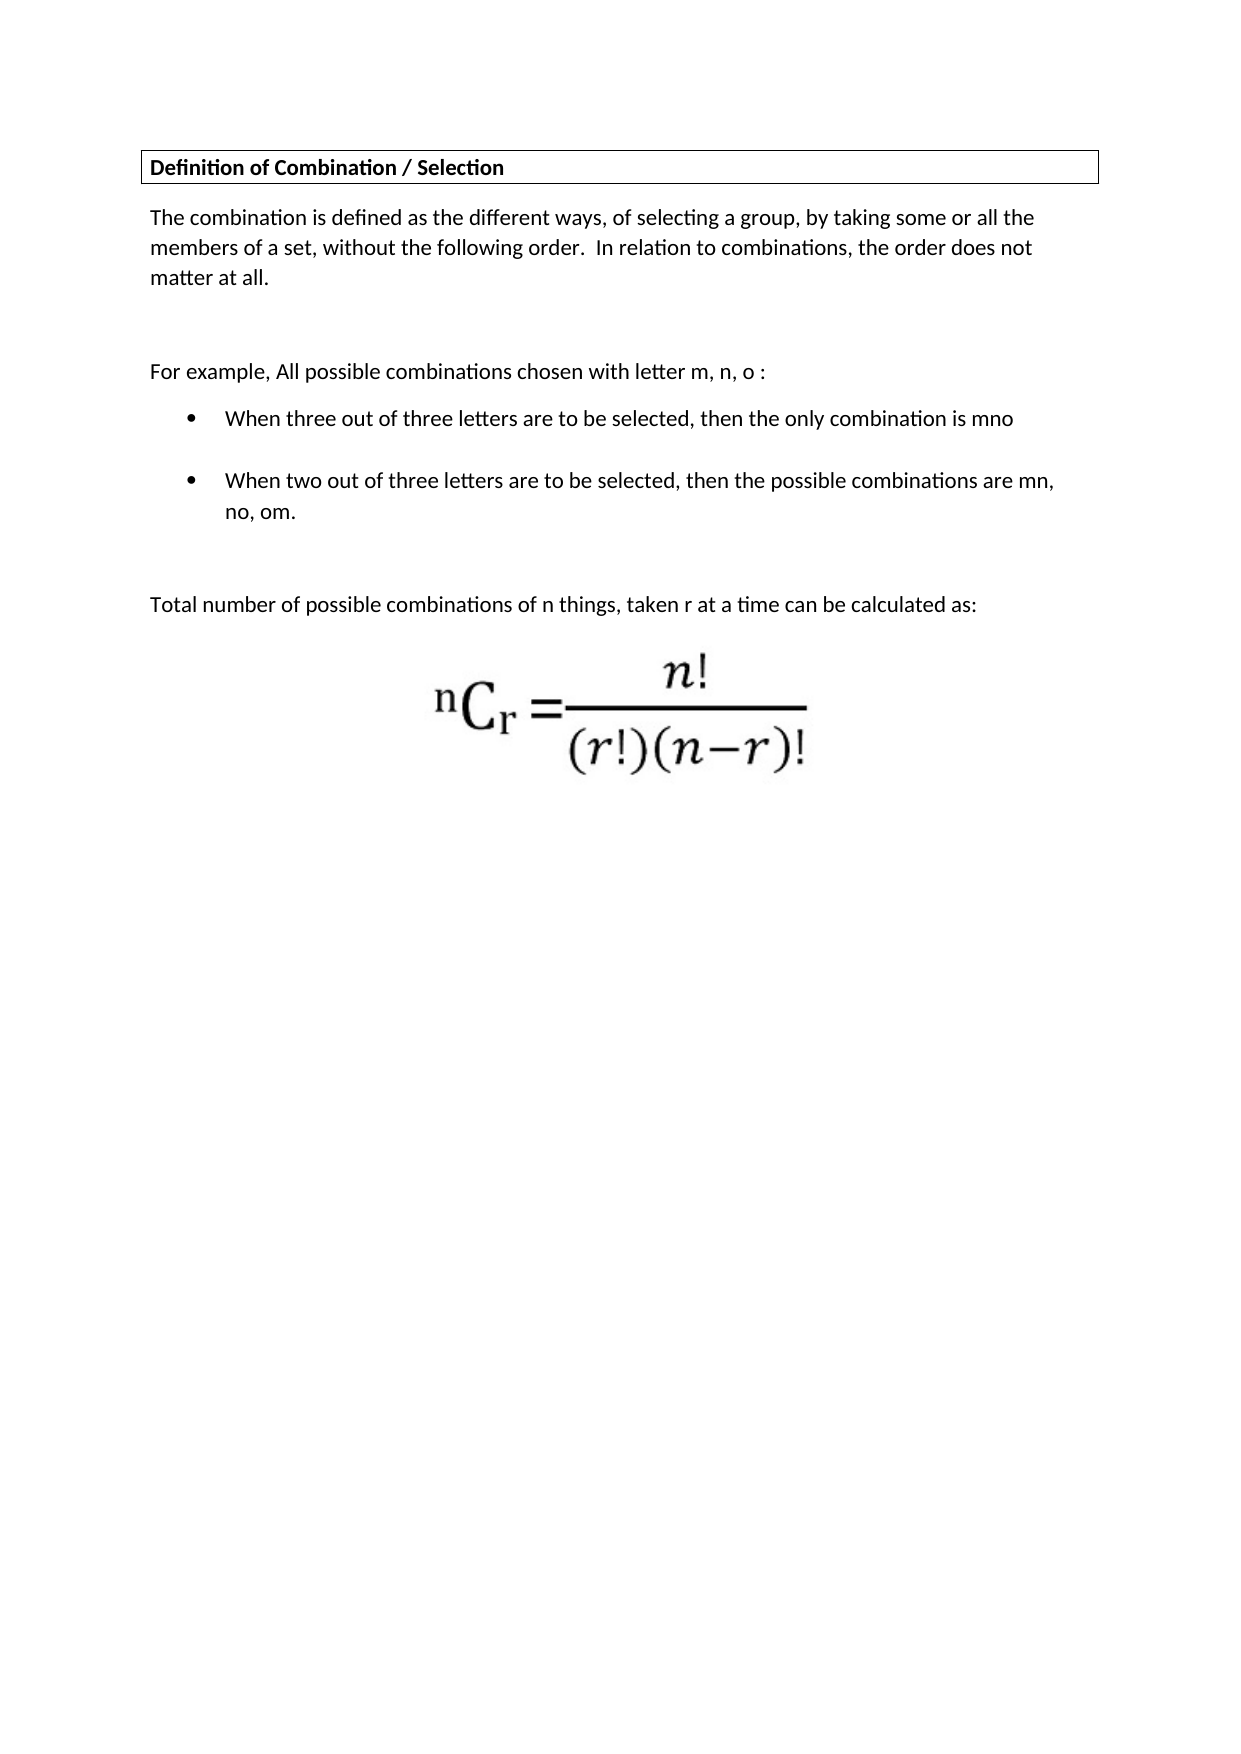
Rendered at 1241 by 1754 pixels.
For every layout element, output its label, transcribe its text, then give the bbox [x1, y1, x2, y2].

text For example, All possible combinations chosen with letter m, n, o : [150, 357, 1090, 385]
text Total number of possible combinations of n things, taken r at a time can be calculated as: [150, 591, 1090, 618]
text The combination is defined as the different ways, of selecting a group, by taking some or all the members of a set, without the following order. In relation to combinations, the order does not matter at all. [150, 203, 1090, 292]
text Definition of Combination / Selection [142, 151, 1098, 183]
list When three out of three letters are to be selected, then the only combination is mno [187, 404, 1090, 432]
list When two out of three letters are to be selected, then the possible combinations are mn, no, om. [187, 467, 1090, 525]
picture [422, 637, 818, 789]
